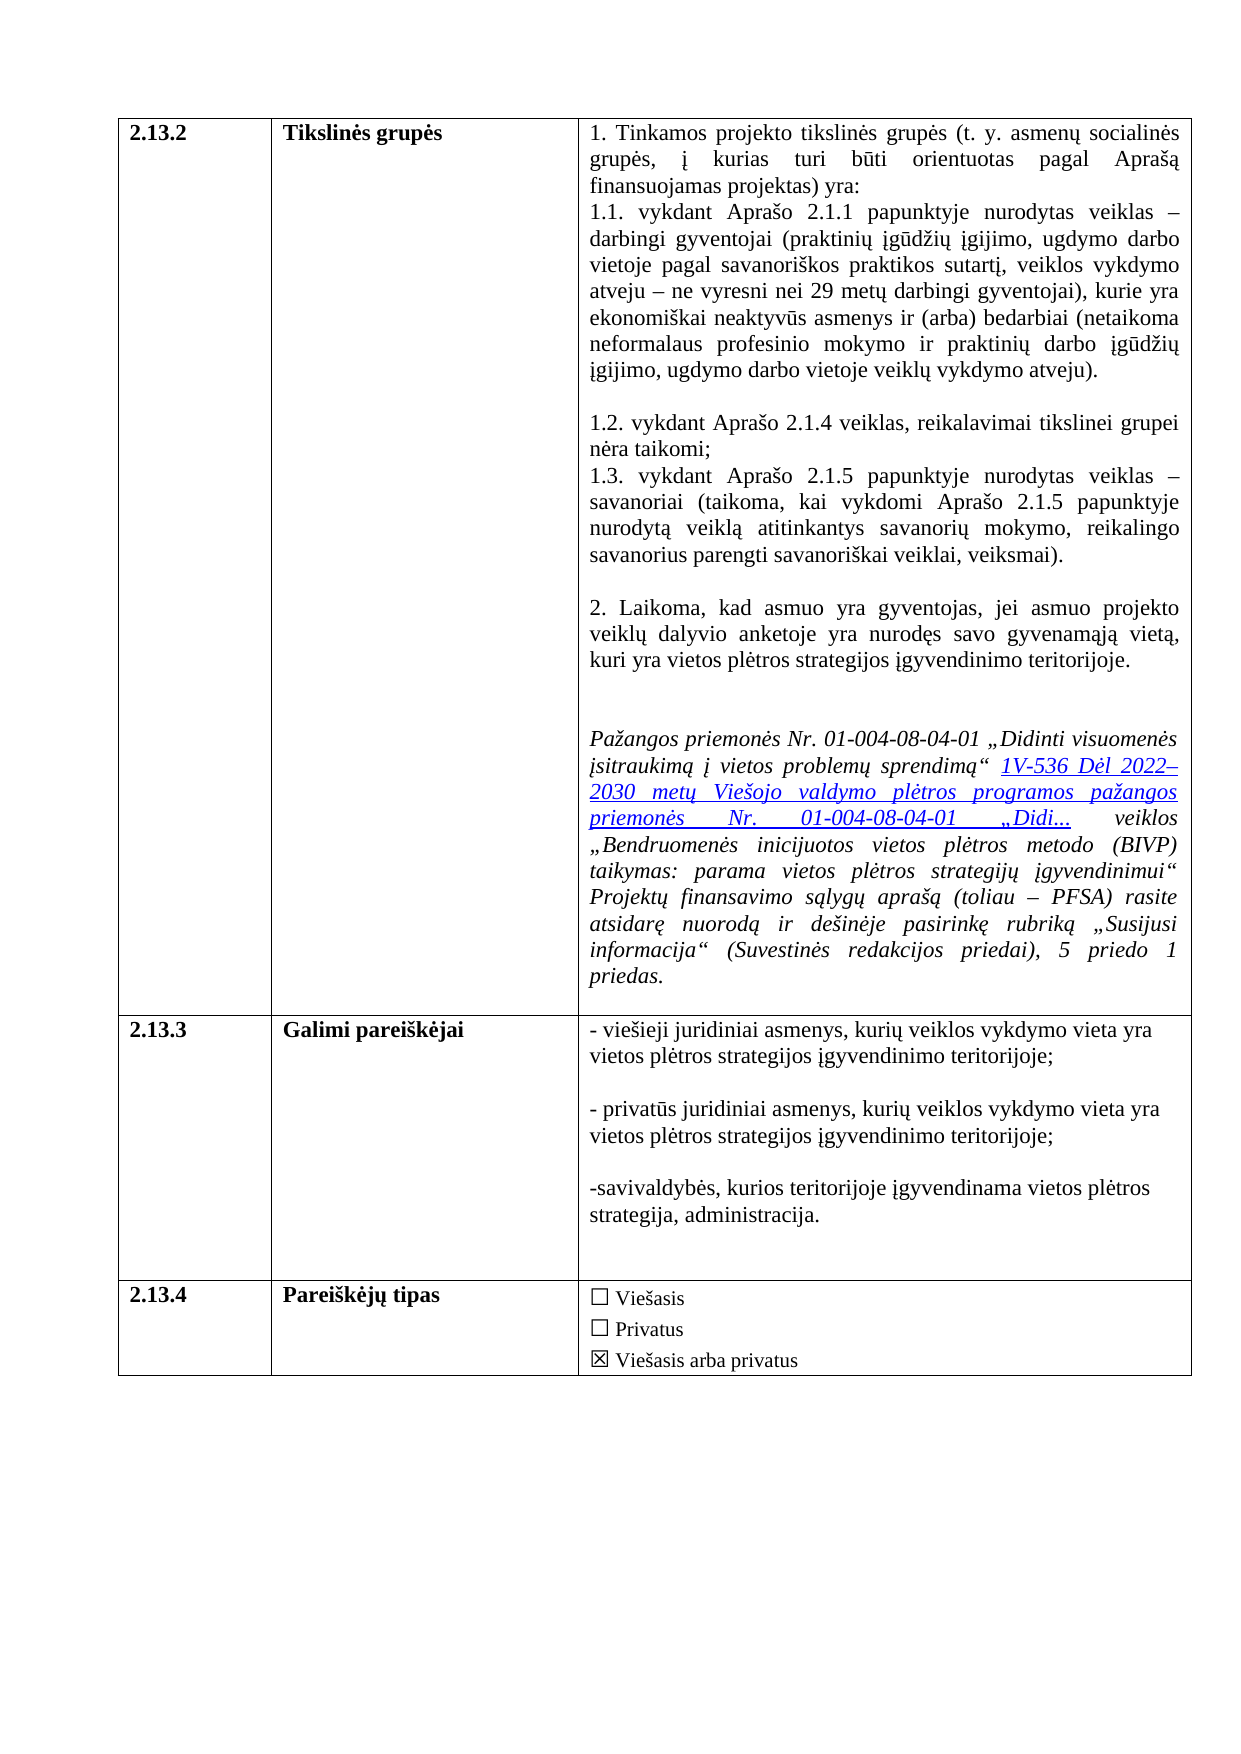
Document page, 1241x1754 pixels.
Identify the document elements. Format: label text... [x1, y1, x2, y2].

table_cell 2.13.4 [119, 1281, 271, 1374]
table_cell - viešieji juridiniai asmenys, kurių veiklos vykdymo vieta yra vietos plėtros strategijos įgyvendinimo teritorijoje; - privatūs juridiniai asmenys, kurių veiklos vykdymo vieta yra vietos plėtros strategijos įgyvendinimo teritorijoje; -savivaldybės, kurios teritorijoje įgyvendinama vietos plėtros strategija, administracija. [579, 1016, 1191, 1280]
table_cell Tikslinės grupės [272, 119, 578, 1015]
table_cell 1. Tinkamos projekto tikslinės grupės (t. y. asmenų socialinės grupės, į kurias turi būti orientuotas pagal Aprašą finansuojamas projektas) yra: 1.1. vykdant Aprašo 2.1.1 papunktyje nurodytas veiklas – darbingi gyventojai (praktinių įgūdžių įgijimo, ugdymo darbo vietoje pagal savanoriškos praktikos sutartį, veiklos vykdymo atveju – ne vyresni nei 29 metų darbingi gyventojai), kurie yra ekonomiškai neaktyvūs asmenys ir (arba) bedarbiai (netaikoma neformalaus profesinio mokymo ir praktinių darbo įgūdžių įgijimo, ugdymo darbo vietoje veiklų vykdymo atveju). 1.2. vykdant Aprašo 2.1.4 veiklas, reikalavimai tikslinei grupei nėra taikomi; 1.3. vykdant Aprašo 2.1.5 papunktyje nurodytas veiklas – savanoriai (taikoma, kai vykdomi Aprašo 2.1.5 papunktyje nurodytą veiklą atitinkantys savanorių mokymo, reikalingo savanorius parengti savanoriškai veiklai, veiksmai). 2. Laikoma, kad asmuo yra gyventojas, jei asmuo projekto veiklų dalyvio anketoje yra nurodęs savo gyvenamąją vietą, kuri yra vietos plėtros strategijos įgyvendinimo teritorijoje. Pažangos priemonės Nr. 01-004-08-04-01 „Didinti visuomenės įsitraukimą į vietos problemų sprendimą“ 1V-536 Dėl 2022–2030 metų Viešojo valdymo plėtros programos pažangos priemonės Nr. 01-004-08-04-01 „Didi... veiklos „Bendruomenės inicijuotos vietos plėtros metodo (BIVP) taikymas: parama vietos plėtros strategijų įgyvendinimui“ Projektų finansavimo sąlygų aprašą (toliau – PFSA) rasite atsidarę nuorodą ir dešinėje pasirinkę rubriką „Susijusi informacija“ (Suvestinės redakcijos priedai), 5 priedo 1 priedas. [579, 119, 1191, 1015]
table_cell Viešasis Privatus Viešasis arba privatus [579, 1281, 1191, 1374]
table_cell 2.13.2 [119, 119, 271, 1015]
table_cell Galimi pareiškėjai [272, 1016, 578, 1280]
table_cell Pareiškėjų tipas [272, 1281, 578, 1374]
table_cell 2.13.3 [119, 1016, 271, 1280]
